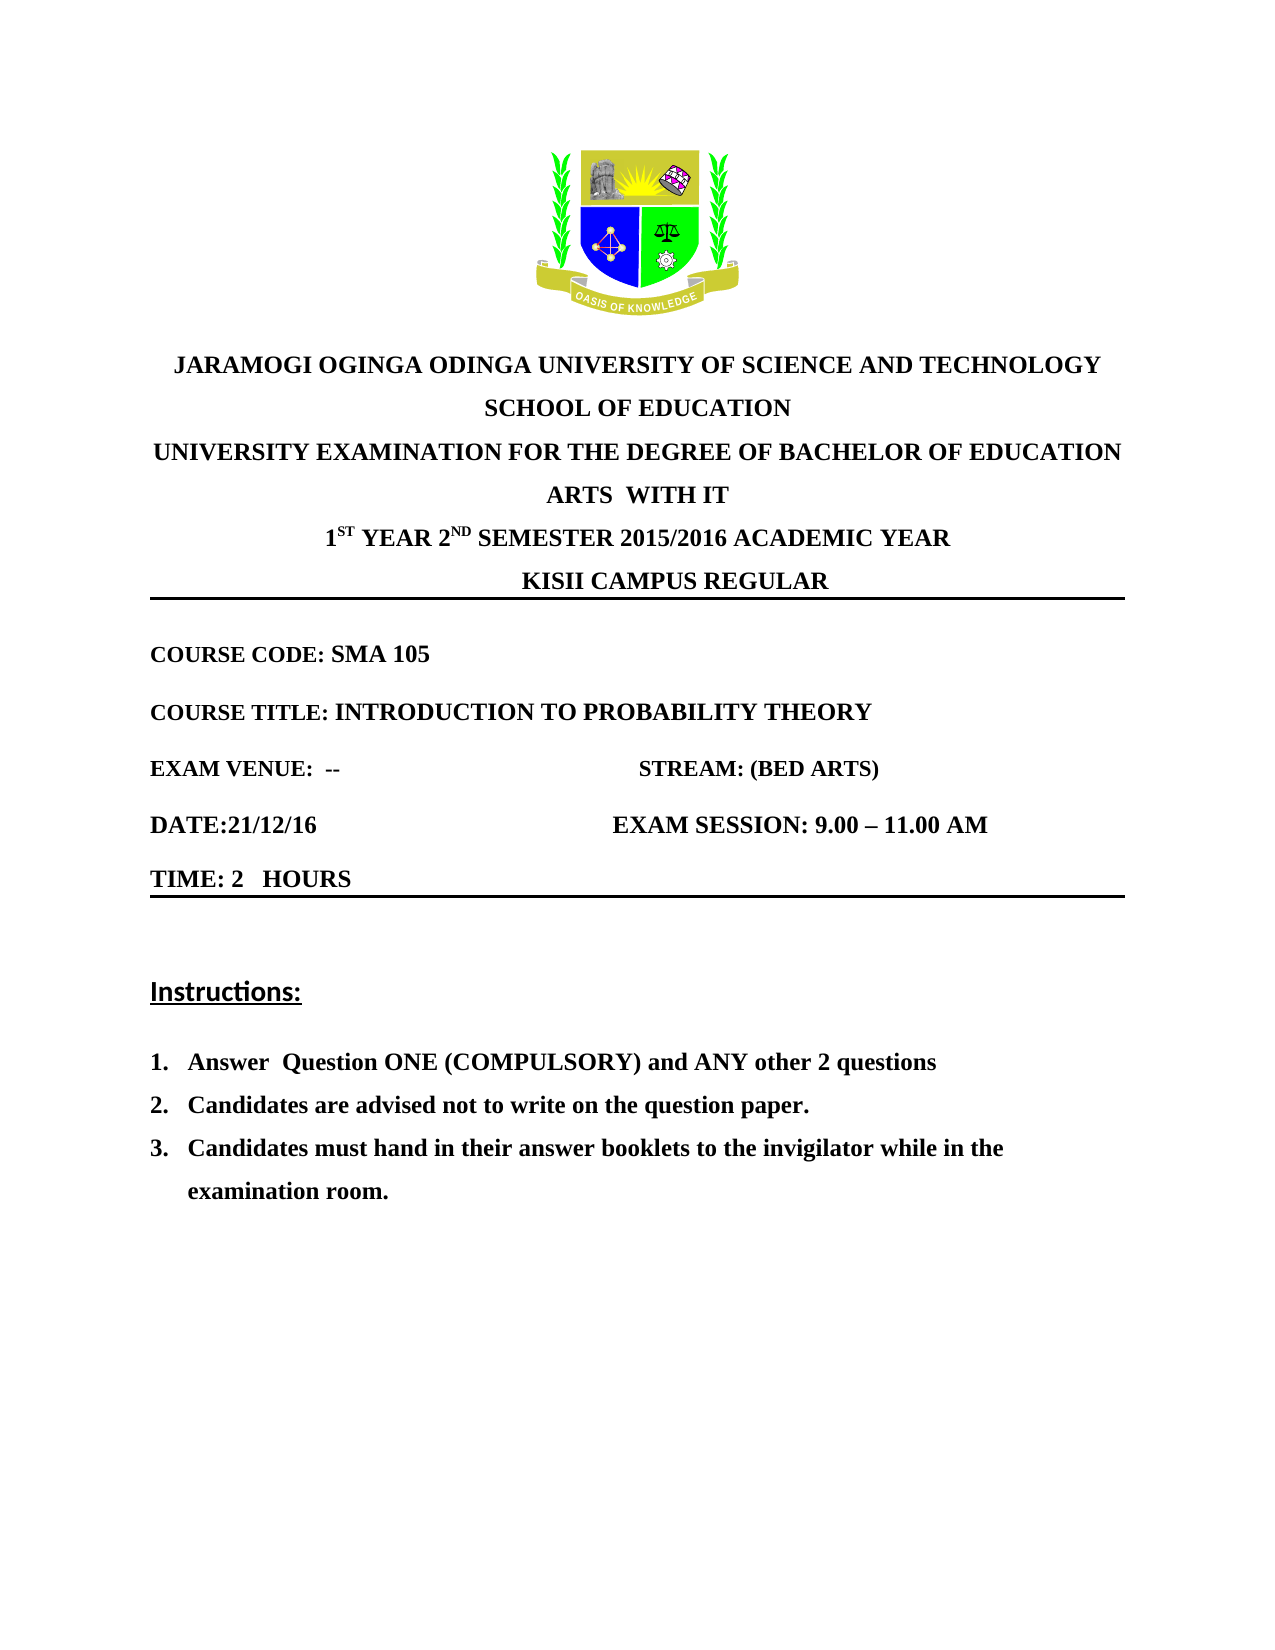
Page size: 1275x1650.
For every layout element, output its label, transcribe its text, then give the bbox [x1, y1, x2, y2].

text Instructions: [150, 973, 1125, 1008]
text JARAMOGI OGINGA ODINGA UNIVERSITY OF SCIENCE AND TECHNOLOGY [150, 350, 1125, 379]
text EXAM VENUE: -- STREAM: (BED ARTS) [150, 755, 1125, 782]
list Candidates are advised not to write on the question paper. [150, 1090, 1125, 1119]
text COURSE TITLE: INTRODUCTION TO PROBABILITY THEORY [150, 697, 1125, 726]
list Answer Question ONE (COMPULSORY) and ANY other 2 questions [150, 1047, 1125, 1076]
text TIME: 2 HOURS [150, 864, 1125, 895]
text 1ST YEAR 2ND SEMESTER 2015/2016 ACADEMIC YEAR [150, 523, 1125, 552]
text UNIVERSITY EXAMINATION FOR THE DEGREE OF BACHELOR OF EDUCATION ARTS WITH IT [150, 437, 1125, 508]
text SCHOOL OF EDUCATION [150, 393, 1125, 422]
text DATE:21/12/16 EXAM SESSION: 9.00 – 11.00 AM [150, 811, 1125, 839]
text COURSE CODE: SMA 105 [150, 639, 1125, 668]
list Candidates must hand in their answer booklets to the invigilator while in the examination room. [150, 1133, 1125, 1205]
text KISII CAMPUS REGULAR [150, 566, 1125, 597]
